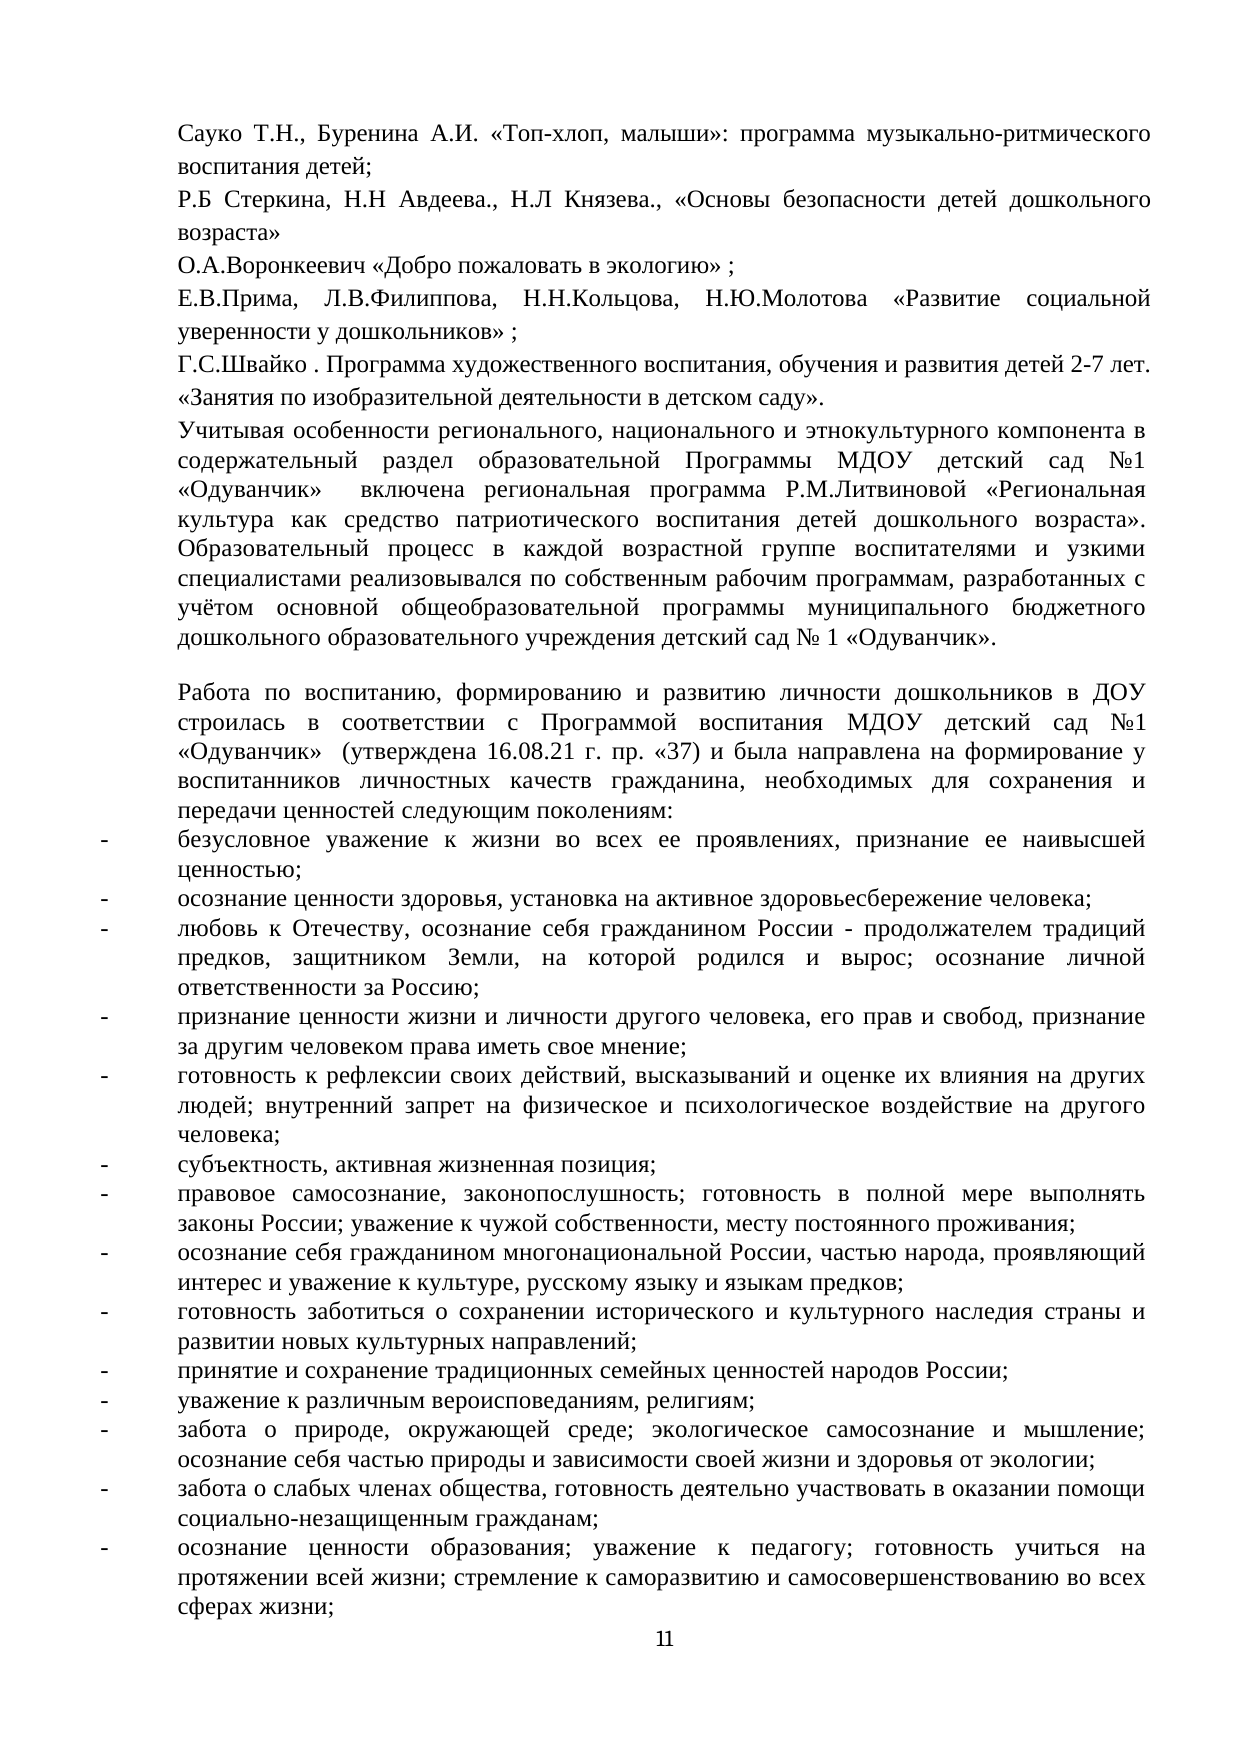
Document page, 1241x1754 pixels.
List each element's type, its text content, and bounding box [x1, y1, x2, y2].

text - субъектность, активная жизненная позиция; [100, 1149, 1147, 1178]
text - принятие и сохранение традиционных семейных ценностей народов России; [100, 1355, 1147, 1384]
text Г.С.Швайко . Программа художественного воспитания, обучения и развития детей 2-7 лет. «Занятия по изобразительной деятельности в детском саду». [177, 349, 1152, 411]
text Р.Б Стеркина, Н.Н Авдеева., Н.Л Князева., «Основы безопасности детей дошкольного возраста» [177, 184, 1152, 246]
text - готовность к рефлексии своих действий, высказываний и оценке их влияния на других людей; внутренний запрет на физическое и психологическое воздействие на другого человека; [100, 1060, 1147, 1149]
text Учитывая особенности регионального, национального и этнокультурного компонента в содержательный раздел образовательной Программы МДОУ детский сад №1 «Одуванчик» включена региональная программа Р.М.Литвиновой «Региональная культура как средство патриотического воспитания детей дошкольного возраста». Образовательный процесс в каждой возрастной группе воспитателями и узкими специалистами реализовывался по собственным рабочим программам, разработанных с учётом основной общеобразовательной программы муниципального бюджетного дошкольного образовательного учреждения детский сад № 1 «Одуванчик». [177, 415, 1147, 651]
text - осознание ценности образования; уважение к педагогу; готовность учиться на протяжении всей жизни; стремление к саморазвитию и самосовершенствованию во всех сферах жизни; [100, 1532, 1147, 1620]
text - осознание себя гражданином многонациональной России, частью народа, проявляющий интерес и уважение к культуре, русскому языку и языкам предков; [100, 1237, 1147, 1296]
text - правовое самосознание, законопослушность; готовность в полной мере выполнять законы России; уважение к чужой собственности, месту постоянного проживания; [100, 1178, 1147, 1237]
text - любовь к Отечеству, осознание себя гражданином России - продолжателем традиций предков, защитником Земли, на которой родился и вырос; осознание личной ответственности за Россию; [100, 913, 1147, 1001]
text - безусловное уважение к жизни во всех ее проявлениях, признание ее наивысшей ценностью; [100, 824, 1147, 883]
text Е.В.Прима, Л.В.Филиппова, Н.Н.Кольцова, Н.Ю.Молотова «Развитие социальной уверенности у дошкольников» ; [177, 283, 1152, 345]
text - уважение к различным вероисповеданиям, религиям; [100, 1384, 1147, 1414]
text О.А.Воронкеевич «Добро пожаловать в экологию» ; [177, 250, 1152, 279]
text Работа по воспитанию, формированию и развитию личности дошкольников в ДОУ строилась в соответствии с Программой воспитания МДОУ детский сад №1 «Одуванчик» (утверждена 16.08.21 г. пр. «37) и была направлена на формирование у воспитанников личностных качеств гражданина, необходимых для сохранения и передачи ценностей следующим поколениям: [177, 677, 1147, 824]
text - признание ценности жизни и личности другого человека, его прав и свобод, признание за другим человеком права иметь свое мнение; [100, 1001, 1147, 1060]
text - осознание ценности здоровья, установка на активное здоровьесбережение человека; [100, 883, 1147, 913]
text - забота о слабых членах общества, готовность деятельно участвовать в оказании помощи социально-незащищенным гражданам; [100, 1473, 1147, 1532]
text - забота о природе, окружающей среде; экологическое самосознание и мышление; осознание себя частью природы и зависимости своей жизни и здоровья от экологии; [100, 1414, 1147, 1473]
text - готовность заботиться о сохранении исторического и культурного наследия страны и развитии новых культурных направлений; [100, 1296, 1147, 1355]
text Сауко Т.Н., Буренина А.И. «Топ-хлоп, малыши»: программа музыкально-ритмического воспитания детей; [177, 118, 1152, 180]
